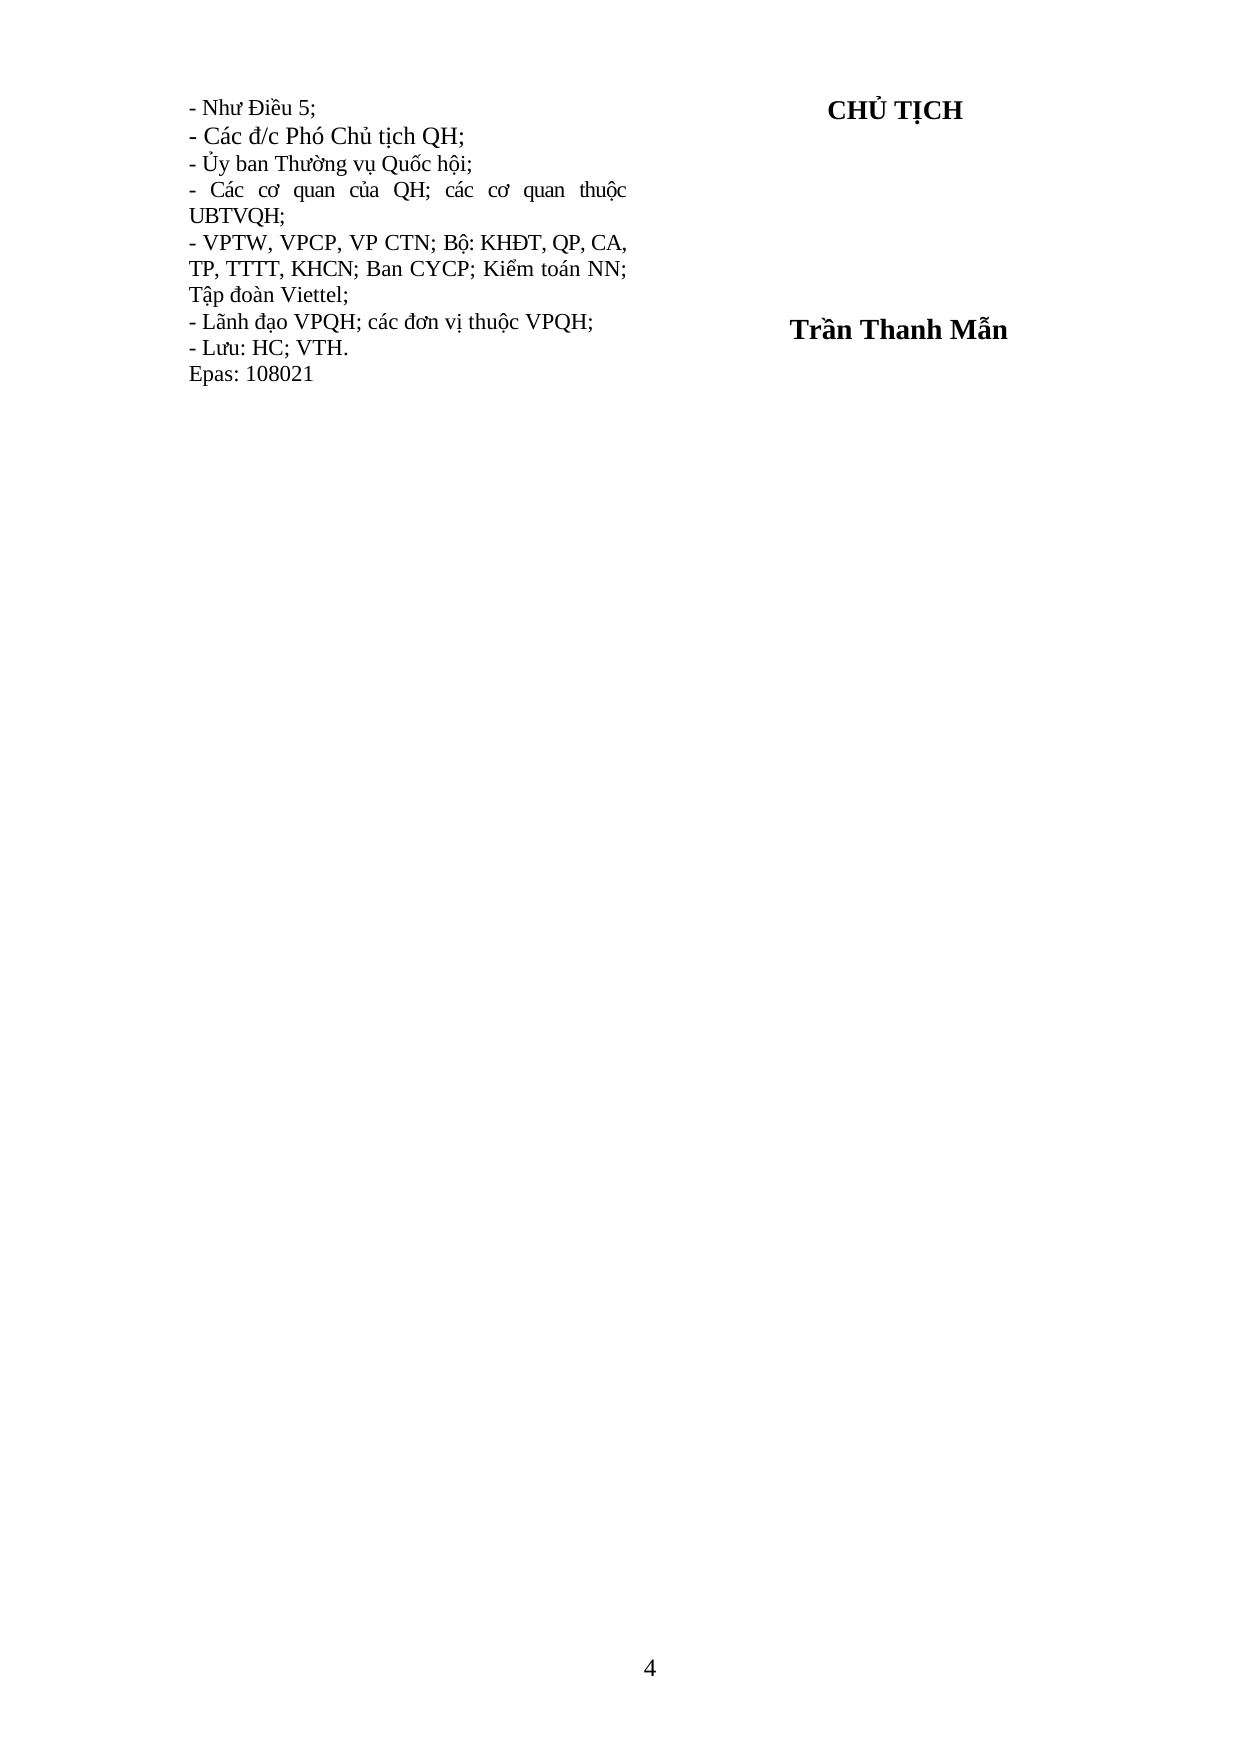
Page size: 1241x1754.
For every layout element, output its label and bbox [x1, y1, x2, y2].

table_header [639, 95, 1152, 387]
table_header [177, 95, 638, 387]
